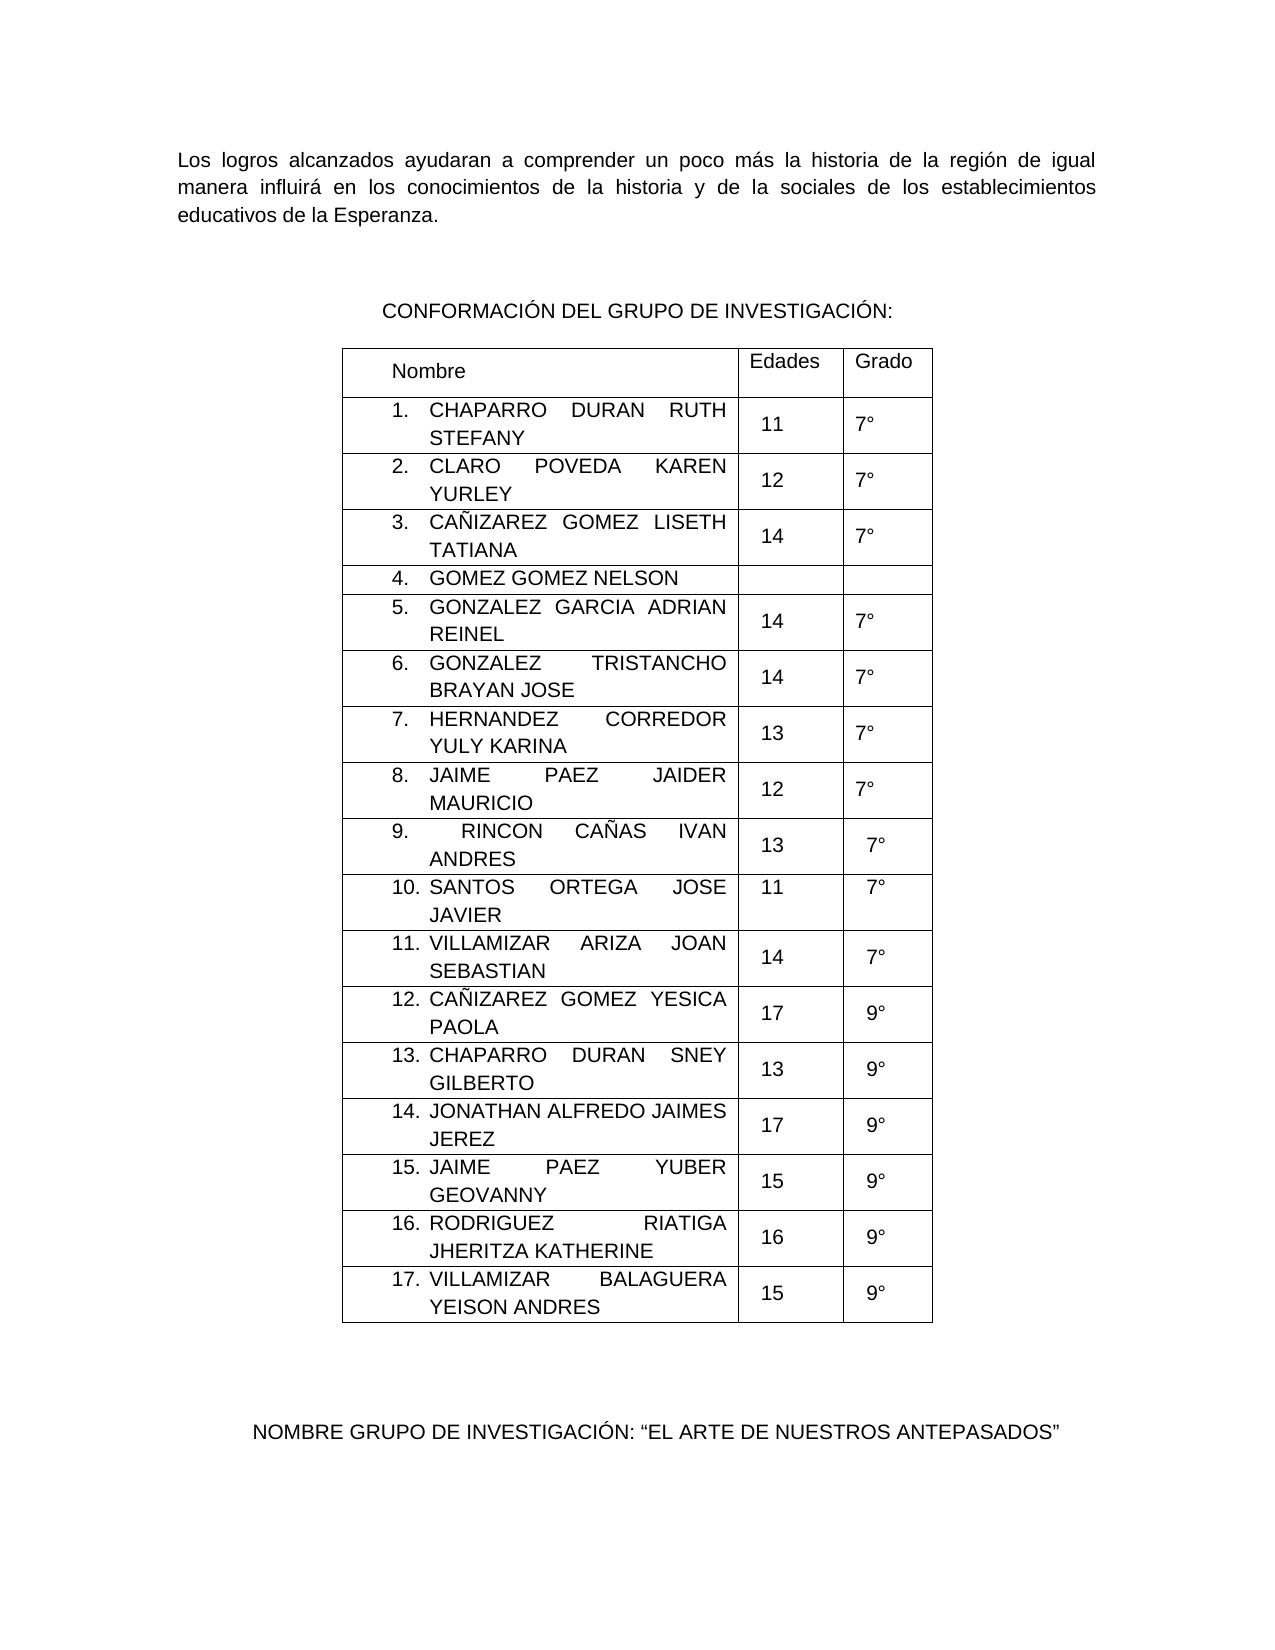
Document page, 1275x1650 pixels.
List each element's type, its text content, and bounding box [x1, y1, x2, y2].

table_cell 7° [844, 454, 932, 509]
table_cell 15 [739, 1267, 843, 1322]
table_cell 9° [844, 1043, 932, 1098]
table_cell 7° [844, 510, 932, 565]
table_cell VILLAMIZAR ARIZA JOAN SEBASTIAN [343, 931, 738, 986]
table_cell CAÑIZAREZ GOMEZ YESICA PAOLA [343, 987, 738, 1042]
text Los logros alcanzados ayudaran a comprender un poco más la historia de la región de igual manera influirá en los conocimientos de la historia y de la sociales de los establecimientos educativos de la Esperanza. [177, 148, 1098, 227]
table_cell 7° [844, 398, 932, 453]
table_cell JONATHAN ALFREDO JAIMES JEREZ [343, 1099, 738, 1154]
table_header Grado [844, 349, 932, 397]
table_cell GOMEZ GOMEZ NELSON [343, 566, 738, 594]
table_cell 7° [844, 931, 932, 986]
table_cell RODRIGUEZ RIATIGA JHERITZA KATHERINE [343, 1211, 738, 1266]
table_cell JAIME PAEZ YUBER GEOVANNY [343, 1155, 738, 1210]
table_cell 13 [739, 1043, 843, 1098]
table_cell 15 [739, 1155, 843, 1210]
table_cell CHAPARRO DURAN RUTH STEFANY [343, 398, 738, 453]
table_cell GONZALEZ TRISTANCHO BRAYAN JOSE [343, 651, 738, 706]
text CONFORMACIÓN DEL GRUPO DE INVESTIGACIÓN: [177, 299, 1098, 323]
table_cell 9° [844, 1155, 932, 1210]
table_cell CHAPARRO DURAN SNEY GILBERTO [343, 1043, 738, 1098]
table_cell 7° [844, 595, 932, 650]
table_cell 13 [739, 819, 843, 874]
table_cell 14 [739, 931, 843, 986]
table_cell 12 [739, 763, 843, 818]
table_cell [844, 566, 932, 594]
table_cell 7° [844, 875, 932, 930]
table_cell HERNANDEZ CORREDOR YULY KARINA [343, 707, 738, 762]
table_cell GONZALEZ GARCIA ADRIAN REINEL [343, 595, 738, 650]
table_cell 9° [844, 1211, 932, 1266]
table_cell CLARO POVEDA KAREN YURLEY [343, 454, 738, 509]
table_cell 7° [844, 763, 932, 818]
table_cell 16 [739, 1211, 843, 1266]
table_cell CAÑIZAREZ GOMEZ LISETH TATIANA [343, 510, 738, 565]
table_cell 14 [739, 510, 843, 565]
table_cell [739, 566, 843, 594]
table_header Edades [739, 349, 843, 397]
table_cell 9° [844, 1099, 932, 1154]
table_cell 11 [739, 875, 843, 930]
table_cell 9° [844, 1267, 932, 1322]
table_cell 7° [844, 819, 932, 874]
table_cell RINCON CAÑAS IVAN ANDRES [343, 819, 738, 874]
table_cell 14 [739, 595, 843, 650]
table_cell 9° [844, 987, 932, 1042]
table_cell 13 [739, 707, 843, 762]
table_cell 11 [739, 398, 843, 453]
table_cell 7° [844, 707, 932, 762]
table_cell 17 [739, 1099, 843, 1154]
table_cell 12 [739, 454, 843, 509]
table_cell VILLAMIZAR BALAGUERA YEISON ANDRES [343, 1267, 738, 1322]
table_cell SANTOS ORTEGA JOSE JAVIER [343, 875, 738, 930]
table_cell 7° [844, 651, 932, 706]
table_cell 14 [739, 651, 843, 706]
table_cell 17 [739, 987, 843, 1042]
table_header Nombre [343, 349, 738, 397]
table_cell JAIME PAEZ JAIDER MAURICIO [343, 763, 738, 818]
list NOMBRE GRUPO DE INVESTIGACIÓN: “EL ARTE DE NUESTROS ANTEPASADOS” [252, 1420, 1098, 1444]
